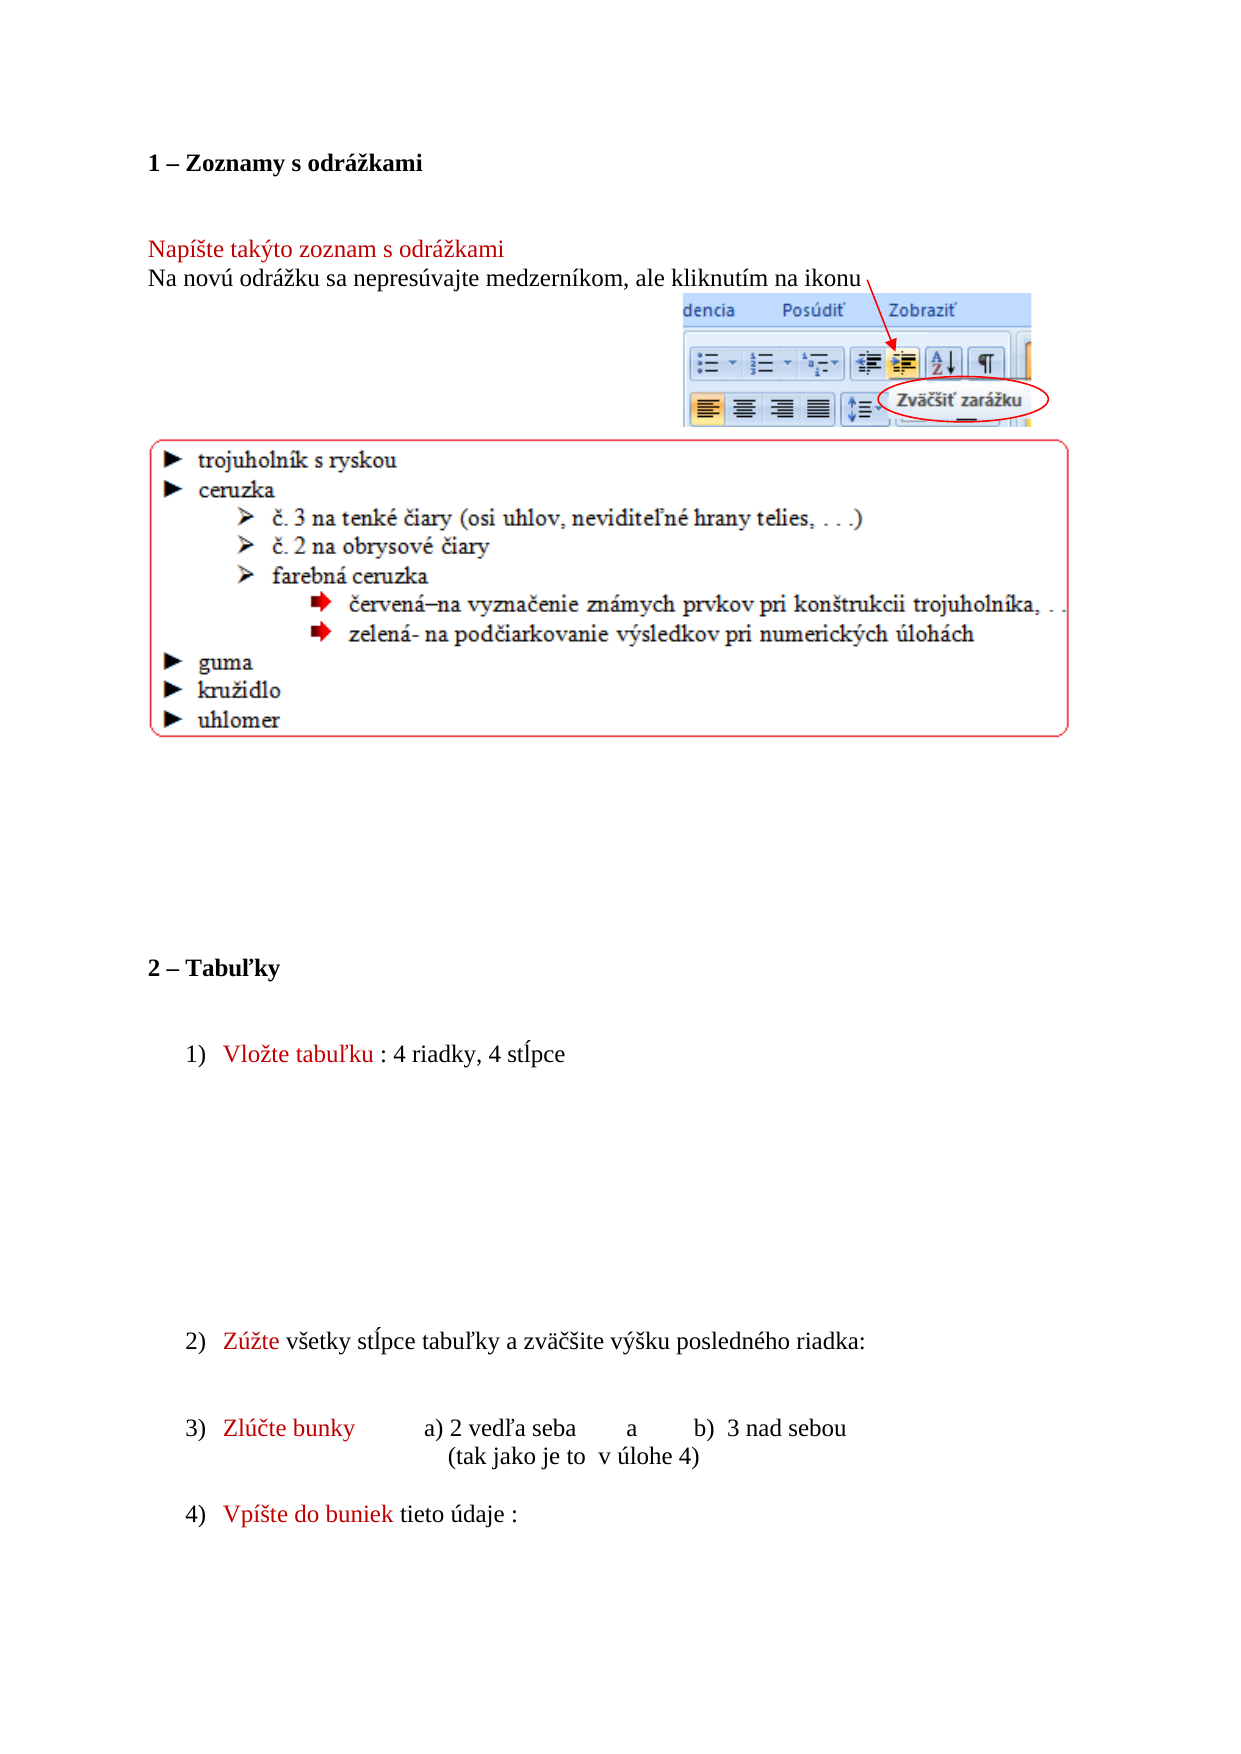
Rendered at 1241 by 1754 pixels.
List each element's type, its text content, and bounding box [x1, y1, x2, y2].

list Vložte tabuľku : 4 riadky, 4 stĺpce [185, 1039, 1093, 1068]
text 2 – Tabuľky [148, 953, 1093, 981]
text Na novú odrážku sa nepresúvajte medzerníkom, ale kliknutím na ikonu [148, 263, 1093, 291]
text 1 – Zoznamy s odrážkami [148, 148, 1093, 176]
text Napíšte takýto zoznam s odrážkami [148, 234, 1093, 263]
text (tak jako je to v úlohe 4) [148, 1441, 1093, 1470]
list Zlúčte bunky a) 2 vedľa seba a b) 3 nad sebou [185, 1413, 1093, 1441]
list Vpíšte do buniek tieto údaje : [185, 1499, 1093, 1528]
picture [682, 293, 1032, 427]
list Zúžte všetky stĺpce tabuľky a zväčšite výšku posledného riadka: [185, 1326, 1093, 1355]
picture [147, 435, 1072, 742]
picture [880, 378, 1032, 421]
